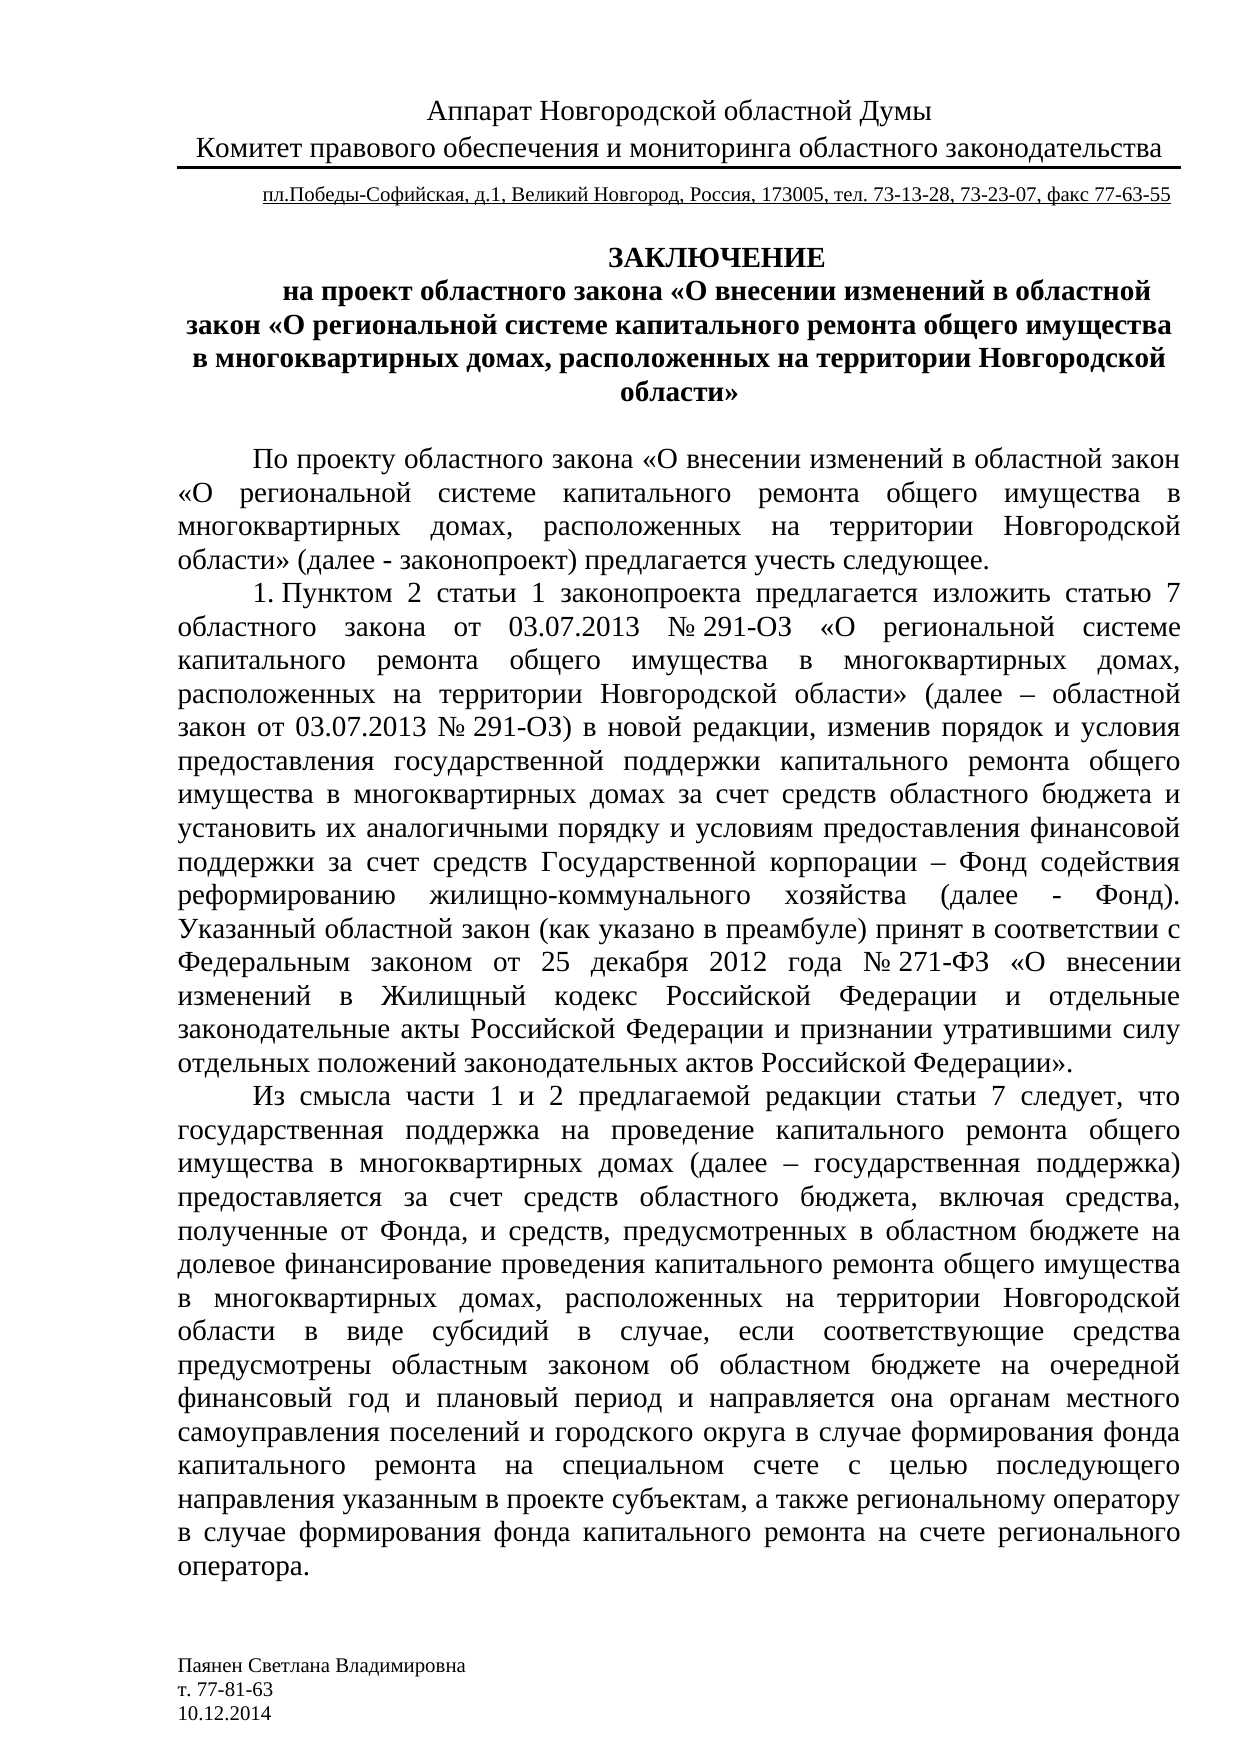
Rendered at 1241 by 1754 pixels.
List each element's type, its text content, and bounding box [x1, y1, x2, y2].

text на проект областного закона «О внесении изменений в областной закон «О региональной системе капитального ремонта общего имущества в многоквартирных домах, расположенных на территории Новгородской области» [177, 273, 1181, 408]
text Аппарат Новгородской областной Думы [177, 89, 1181, 126]
text По проекту областного закона «О внесении изменений в областной закон «О региональной системе капитального ремонта общего имущества в многоквартирных домах, расположенных на территории Новгородской области» (далее - законопроект) предлагается учесть следующее. [177, 441, 1181, 575]
list 1. Пунктом 2 статьи 1 законопроекта предлагается изложить статью 7 областного закона от 03.07.2013 № 291-ОЗ «О региональной системе капитального ремонта общего имущества в многоквартирных домах, расположенных на территории Новгородской области» (далее – областной закон от 03.07.2013 № 291-ОЗ) в новой редакции, изменив порядок и условия предоставления государственной поддержки капитального ремонта общего имущества в многоквартирных домах за счет средств областного бюджета и установить их аналогичными порядку и условиям предоставления финансовой поддержки за счет средств Государственной корпорации – Фонд содействия реформированию жилищно-коммунального хозяйства (далее - Фонд). Указанный областной закон (как указано в преамбуле) принят в соответствии с Федеральным законом от 25 декабря 2012 года № 271-ФЗ «О внесении изменений в Жилищный кодекс Российской Федерации и отдельные законодательные акты Российской Федерации и признании утратившими силу отдельных положений законодательных актов Российской Федерации». [177, 575, 1181, 1078]
text Комитет правового обеспечения и мониторинга областного законодательства [177, 126, 1181, 166]
text пл.Победы-Софийская, д.1, Великий Новгород, Россия, 173005, тел. 73-13-28, 73-23-07, факс 77-63-55 [177, 169, 1181, 206]
text ЗАКЛЮЧЕНИЕ [177, 240, 1181, 273]
list Из смысла части 1 и 2 предлагаемой редакции статьи 7 следует, что государственная поддержка на проведение капитального ремонта общего имущества в многоквартирных домах (далее – государственная поддержка) предоставляется за счет средств областного бюджета, включая средства, полученные от Фонда, и средств, предусмотренных в областном бюджете на долевое финансирование проведения капитального ремонта общего имущества в многоквартирных домах, расположенных на территории Новгородской области в виде субсидий в случае, если соответствующие средства предусмотрены областным законом об областном бюджете на очередной финансовый год и плановый период и направляется она органам местного самоуправления поселений и городского округа в случае формирования фонда капитального ремонта на специальном счете с целью последующего направления указанным в проекте субъектам, а также региональному оператору в случае формирования фонда капитального ремонта на счете регионального оператора. [177, 1078, 1181, 1582]
